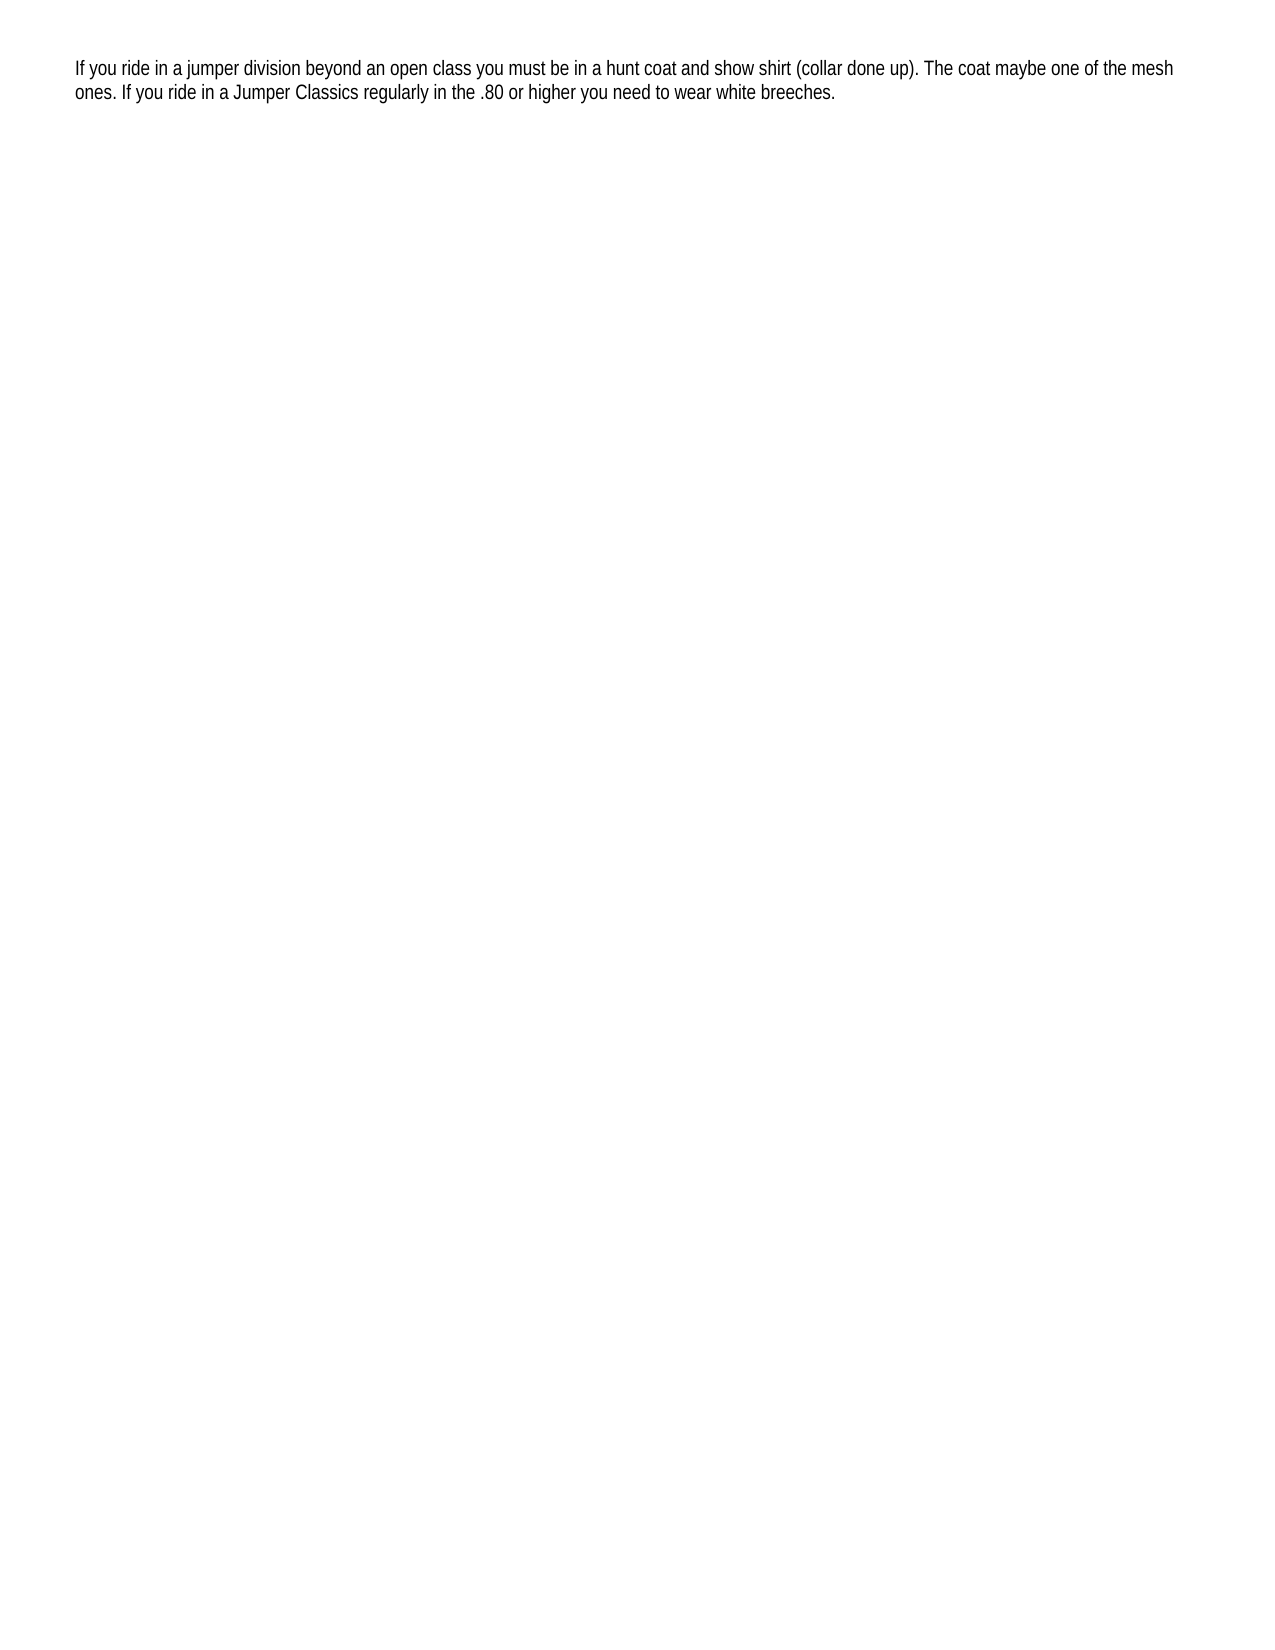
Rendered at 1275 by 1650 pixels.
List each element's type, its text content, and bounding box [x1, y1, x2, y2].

text If you ride in a jumper division beyond an open class you must be in a hunt coat and show shirt (collar done up). The coat maybe one of the mesh ones. If you ride in a Jumper Classics regularly in the .80 or higher you need to wear white breeches. [75, 56, 1200, 104]
